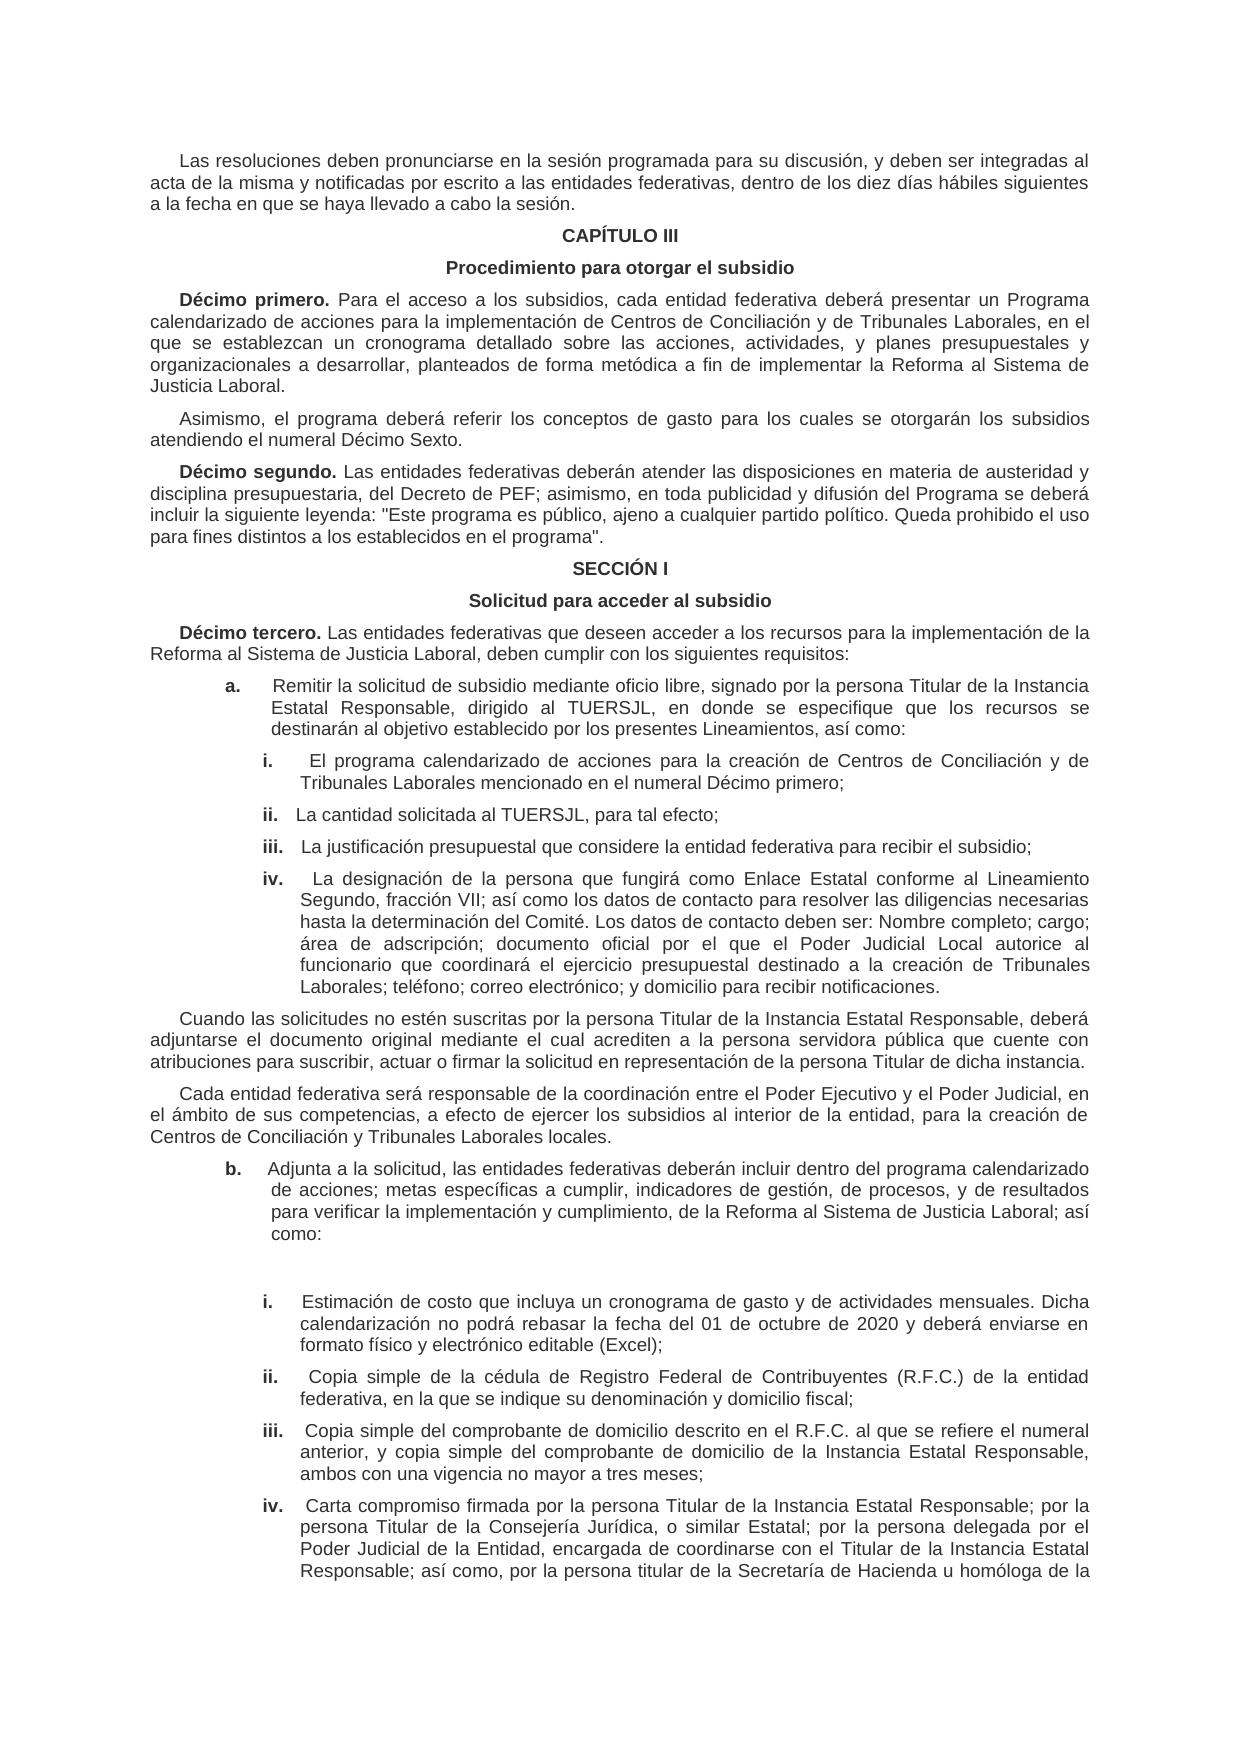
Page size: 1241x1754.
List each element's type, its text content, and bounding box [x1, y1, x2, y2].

text Cuando las solicitudes no estén suscritas por la persona Titular de la Instancia Estatal Responsable, deberá adjuntarse el documento original mediante el cual acrediten a la persona servidora pública que cuente con atribuciones para suscribir, actuar o firmar la solicitud en representación de la persona Titular de dicha instancia. [150, 1007, 1090, 1072]
text Décimo primero. Para el acceso a los subsidios, cada entidad federativa deberá presentar un Programa calendarizado de acciones para la implementación de Centros de Conciliación y de Tribunales Laborales, en el que se establezcan un cronograma detallado sobre las acciones, actividades, y planes presupuestales y organizacionales a desarrollar, planteados de forma metódica a fin de implementar la Reforma al Sistema de Justicia Laboral. [150, 289, 1090, 397]
text b. Adjunta a la solicitud, las entidades federativas deberán incluir dentro del programa calendarizado de acciones; metas específicas a cumplir, indicadores de gestión, de procesos, y de resultados para verificar la implementación y cumplimiento, de la Reforma al Sistema de Justicia Laboral; así como: [225, 1158, 1090, 1244]
text Solicitud para acceder al subsidio [150, 589, 1090, 611]
text i. El programa calendarizado de acciones para la creación de Centros de Conciliación y de Tribunales Laborales mencionado en el numeral Décimo primero; [262, 750, 1090, 793]
text Décimo segundo. Las entidades federativas deberán atender las disposiciones en materia de austeridad y disciplina presupuestaria, del Decreto de PEF; asimismo, en toda publicidad y difusión del Programa se deberá incluir la siguiente leyenda: "Este programa es público, ajeno a cualquier partido político. Queda prohibido el uso para fines distintos a los establecidos en el programa". [150, 461, 1090, 547]
text CAPÍTULO III [150, 225, 1090, 247]
text Las resoluciones deben pronunciarse en la sesión programada para su discusión, y deben ser integradas al acta de la misma y notificadas por escrito a las entidades federativas, dentro de los diez días hábiles siguientes a la fecha en que se haya llevado a cabo la sesión. [150, 150, 1090, 215]
text ii. Copia simple de la cédula de Registro Federal de Contribuyentes (R.F.C.) de la entidad federativa, en la que se indique su denominación y domicilio fiscal; [262, 1366, 1090, 1409]
text iii. La justificación presupuestal que considere la entidad federativa para recibir el subsidio; [262, 836, 1090, 857]
text iv. La designación de la persona que fungirá como Enlace Estatal conforme al Lineamiento Segundo, fracción VII; así como los datos de contacto para resolver las diligencias necesarias hasta la determinación del Comité. Los datos de contacto deben ser: Nombre completo; cargo; área de adscripción; documento oficial por el que el Poder Judicial Local autorice al funcionario que coordinará el ejercicio presupuestal destinado a la creación de Tribunales Laborales; teléfono; correo electrónico; y domicilio para recibir notificaciones. [262, 868, 1090, 997]
text Asimismo, el programa deberá referir los conceptos de gasto para los cuales se otorgarán los subsidios atendiendo el numeral Décimo Sexto. [150, 407, 1090, 450]
text Procedimiento para otorgar el subsidio [150, 257, 1090, 279]
text ii. La cantidad solicitada al TUERSJL, para tal efecto; [262, 804, 1090, 825]
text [262, 1495, 1090, 1581]
text i. Estimación de costo que incluya un cronograma de gasto y de actividades mensuales. Dicha calendarización no podrá rebasar la fecha del 01 de octubre de 2020 y deberá enviarse en formato físico y electrónico editable (Excel); [262, 1291, 1090, 1356]
text SECCIÓN I [150, 557, 1090, 579]
text iii. Copia simple del comprobante de domicilio descrito en el R.F.C. al que se refiere el numeral anterior, y copia simple del comprobante de domicilio de la Instancia Estatal Responsable, ambos con una vigencia no mayor a tres meses; [262, 1420, 1090, 1484]
text a. Remitir la solicitud de subsidio mediante oficio libre, signado por la persona Titular de la Instancia Estatal Responsable, dirigido al TUERSJL, en donde se especifique que los recursos se destinarán al objetivo establecido por los presentes Lineamientos, así como: [225, 675, 1090, 740]
text Cada entidad federativa será responsable de la coordinación entre el Poder Ejecutivo y el Poder Judicial, en el ámbito de sus competencias, a efecto de ejercer los subsidios al interior de la entidad, para la creación de Centros de Conciliación y Tribunales Laborales locales. [150, 1082, 1090, 1147]
text Décimo tercero. Las entidades federativas que deseen acceder a los recursos para la implementación de la Reforma al Sistema de Justicia Laboral, deben cumplir con los siguientes requisitos: [150, 621, 1090, 664]
